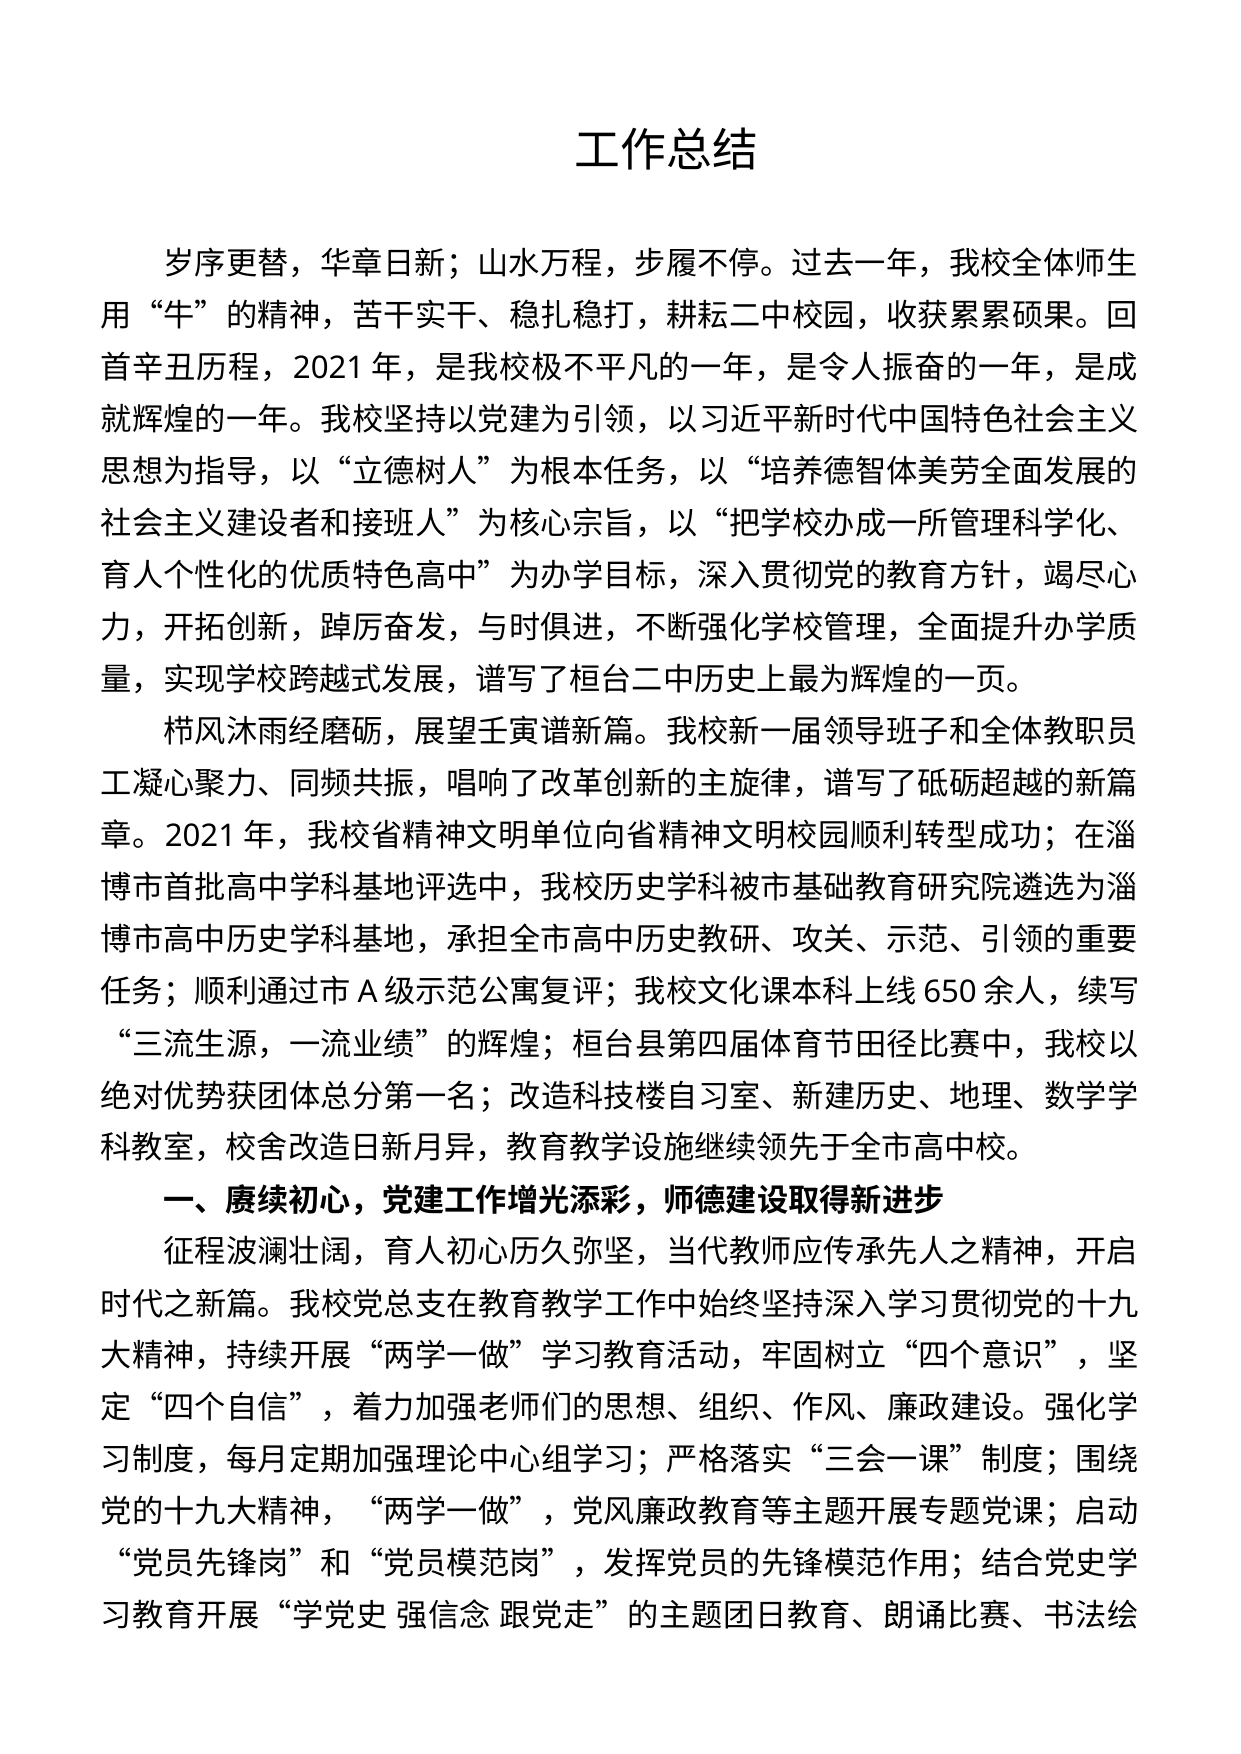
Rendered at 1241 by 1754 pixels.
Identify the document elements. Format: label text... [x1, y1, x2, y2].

text 栉风沐雨经磨砺，展望壬寅谱新篇。我校新一届领导班子和全体教职员工凝心聚力、同频共振，唱响了改革创新的主旋律，谱写了砥砺超越的新篇章。2021年，我校省精神文明单位向省精神文明校园顺利转型成功；在淄博市首批高中学科基地评选中，我校历史学科被市基础教育研究院遴选为淄博市高中历史学科基地，承担全市高中历史教研、攻关、示范、引领的重要任务；顺利通过市A级示范公寓复评；我校文化课本科上线650余人，续写“三流生源，一流业绩”的辉煌；桓台县第四届体育节田径比赛中，我校以绝对优势获团体总分第一名；改造科技楼自习室、新建历史、地理、数学学科教室，校舍改造日新月异，教育教学设施继续领先于全市高中校。 [100, 706, 1140, 1168]
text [100, 1227, 1140, 1636]
text 一、赓续初心，党建工作增光添彩，师德建设取得新进步 [100, 1175, 1140, 1220]
text 岁序更替，华章日新；山水万程，步履不停。过去一年，我校全体师生用“牛”的精神，苦干实干、稳扎稳打，耕耘二中校园，收获累累硕果。回首辛丑历程，2021年，是我校极不平凡的一年，是令人振奋的一年，是成就辉煌的一年。我校坚持以党建为引领，以习近平新时代中国特色社会主义思想为指导，以“立德树人”为根本任务，以“培养德智体美劳全面发展的社会主义建设者和接班人”为核心宗旨，以“把学校办成一所管理科学化、育人个性化的优质特色高中”为办学目标，深入贯彻党的教育方针，竭尽心力，开拓创新，踔厉奋发，与时俱进，不断强化学校管理，全面提升办学质量，实现学校跨越式发展，谱写了桓台二中历史上最为辉煌的一页。 [100, 238, 1140, 700]
text 工作总结 [100, 113, 1140, 179]
